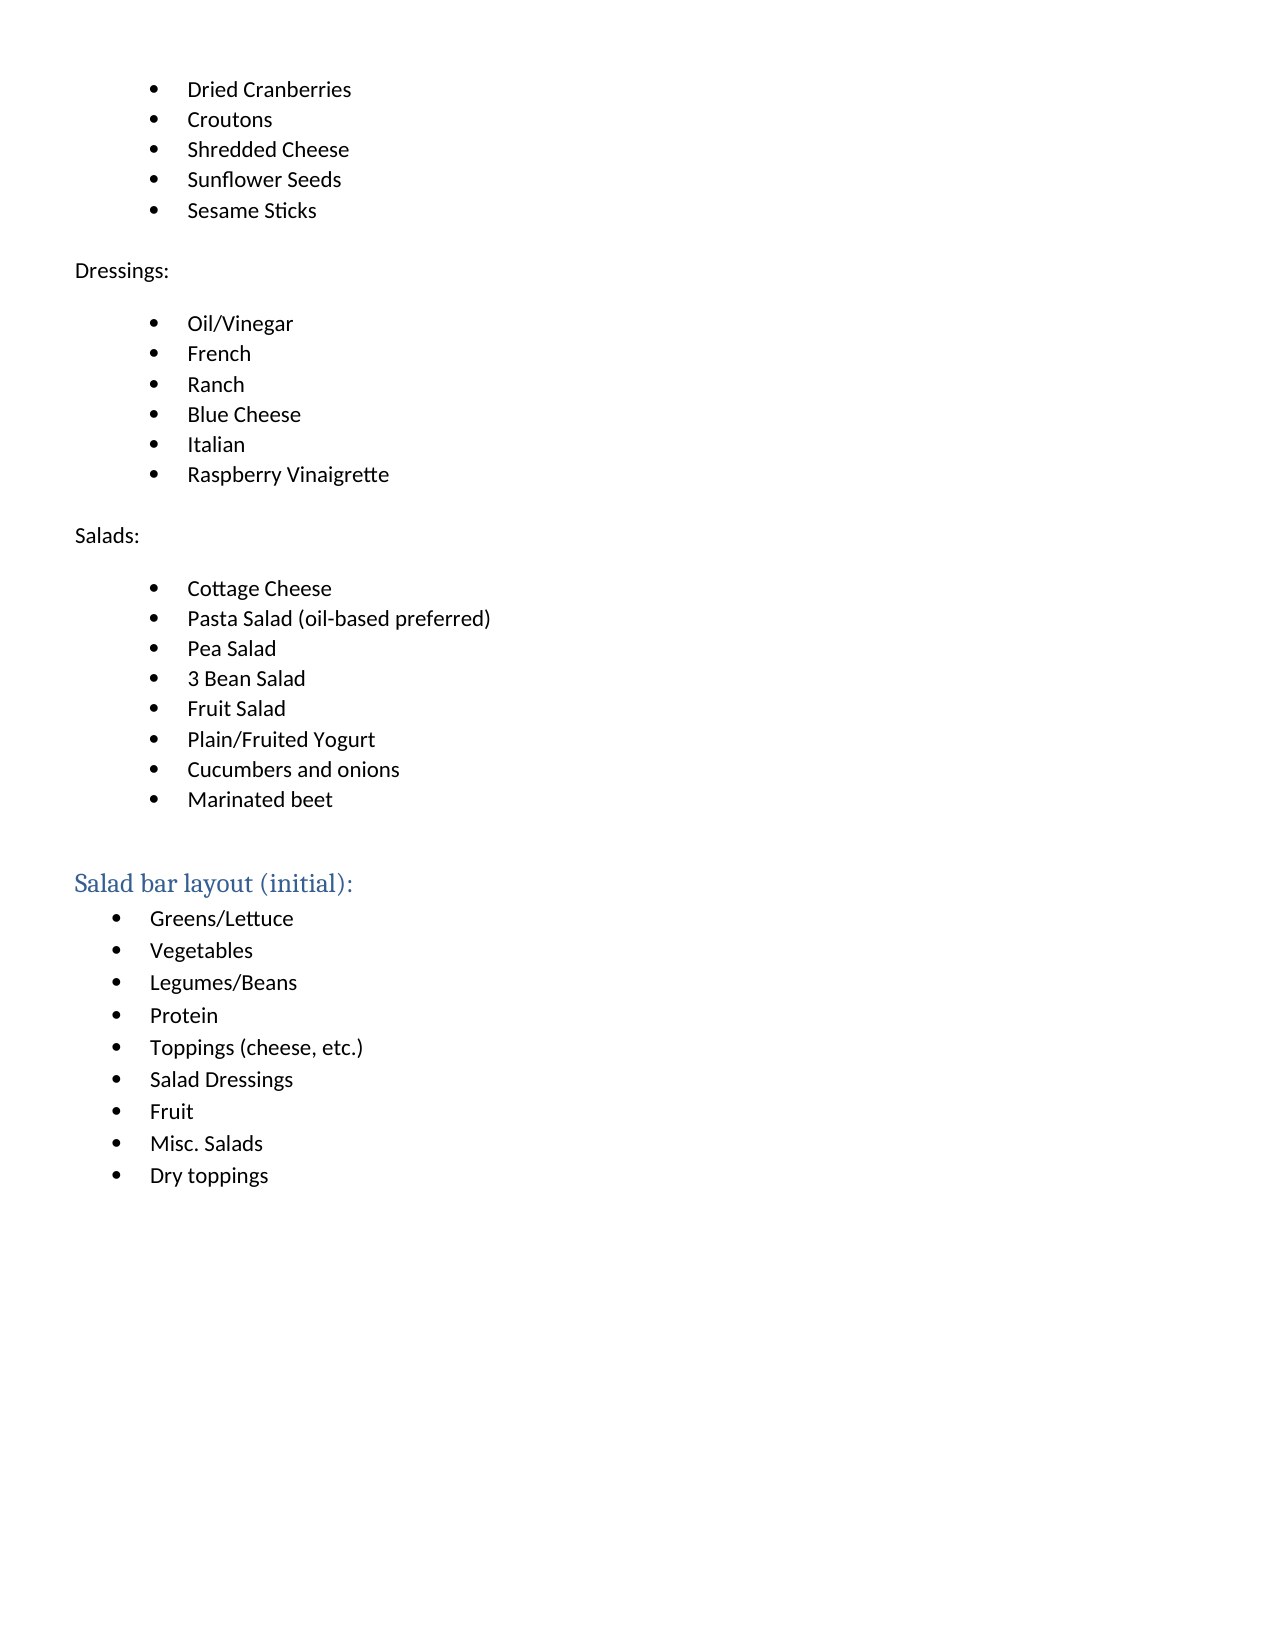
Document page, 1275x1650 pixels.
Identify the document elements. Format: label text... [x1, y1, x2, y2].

list Dry toppings [112, 1162, 1200, 1190]
list Blue Cheese [150, 400, 1200, 428]
text Dressings: [75, 256, 1200, 284]
list Pea Salad [150, 634, 1200, 662]
list Salad Dressings [112, 1065, 1200, 1093]
list Shredded Cheese [150, 135, 1200, 163]
subtitle Salad bar layout (initial): [75, 868, 1200, 899]
text Salads: [75, 521, 1200, 549]
list Cottage Cheese [150, 574, 1200, 602]
list Pasta Salad (oil-based preferred) [150, 604, 1200, 632]
list Raspberry Vinaigrette [150, 460, 1200, 488]
list Ranch [150, 370, 1200, 398]
list Fruit [112, 1097, 1200, 1125]
list Fruit Salad [150, 694, 1200, 723]
list Sesame Sticks [150, 196, 1200, 224]
list Sunflower Seeds [150, 166, 1200, 194]
list Marinated beet [150, 785, 1200, 813]
list Italian [150, 430, 1200, 458]
list Croutons [150, 105, 1200, 133]
list Misc. Salads [112, 1129, 1200, 1157]
list Cucumbers and onions [150, 755, 1200, 783]
list Dried Cranberries [150, 75, 1200, 103]
list Greens/Lettuce [112, 904, 1200, 932]
list Oil/Vinegar [150, 309, 1200, 337]
list Protein [112, 1001, 1200, 1029]
list Toppings (cheese, etc.) [112, 1033, 1200, 1061]
list Vegetables [112, 936, 1200, 964]
list Legumes/Beans [112, 968, 1200, 997]
list Plain/Fruited Yogurt [150, 725, 1200, 753]
list French [150, 339, 1200, 367]
list 3 Bean Salad [150, 664, 1200, 692]
